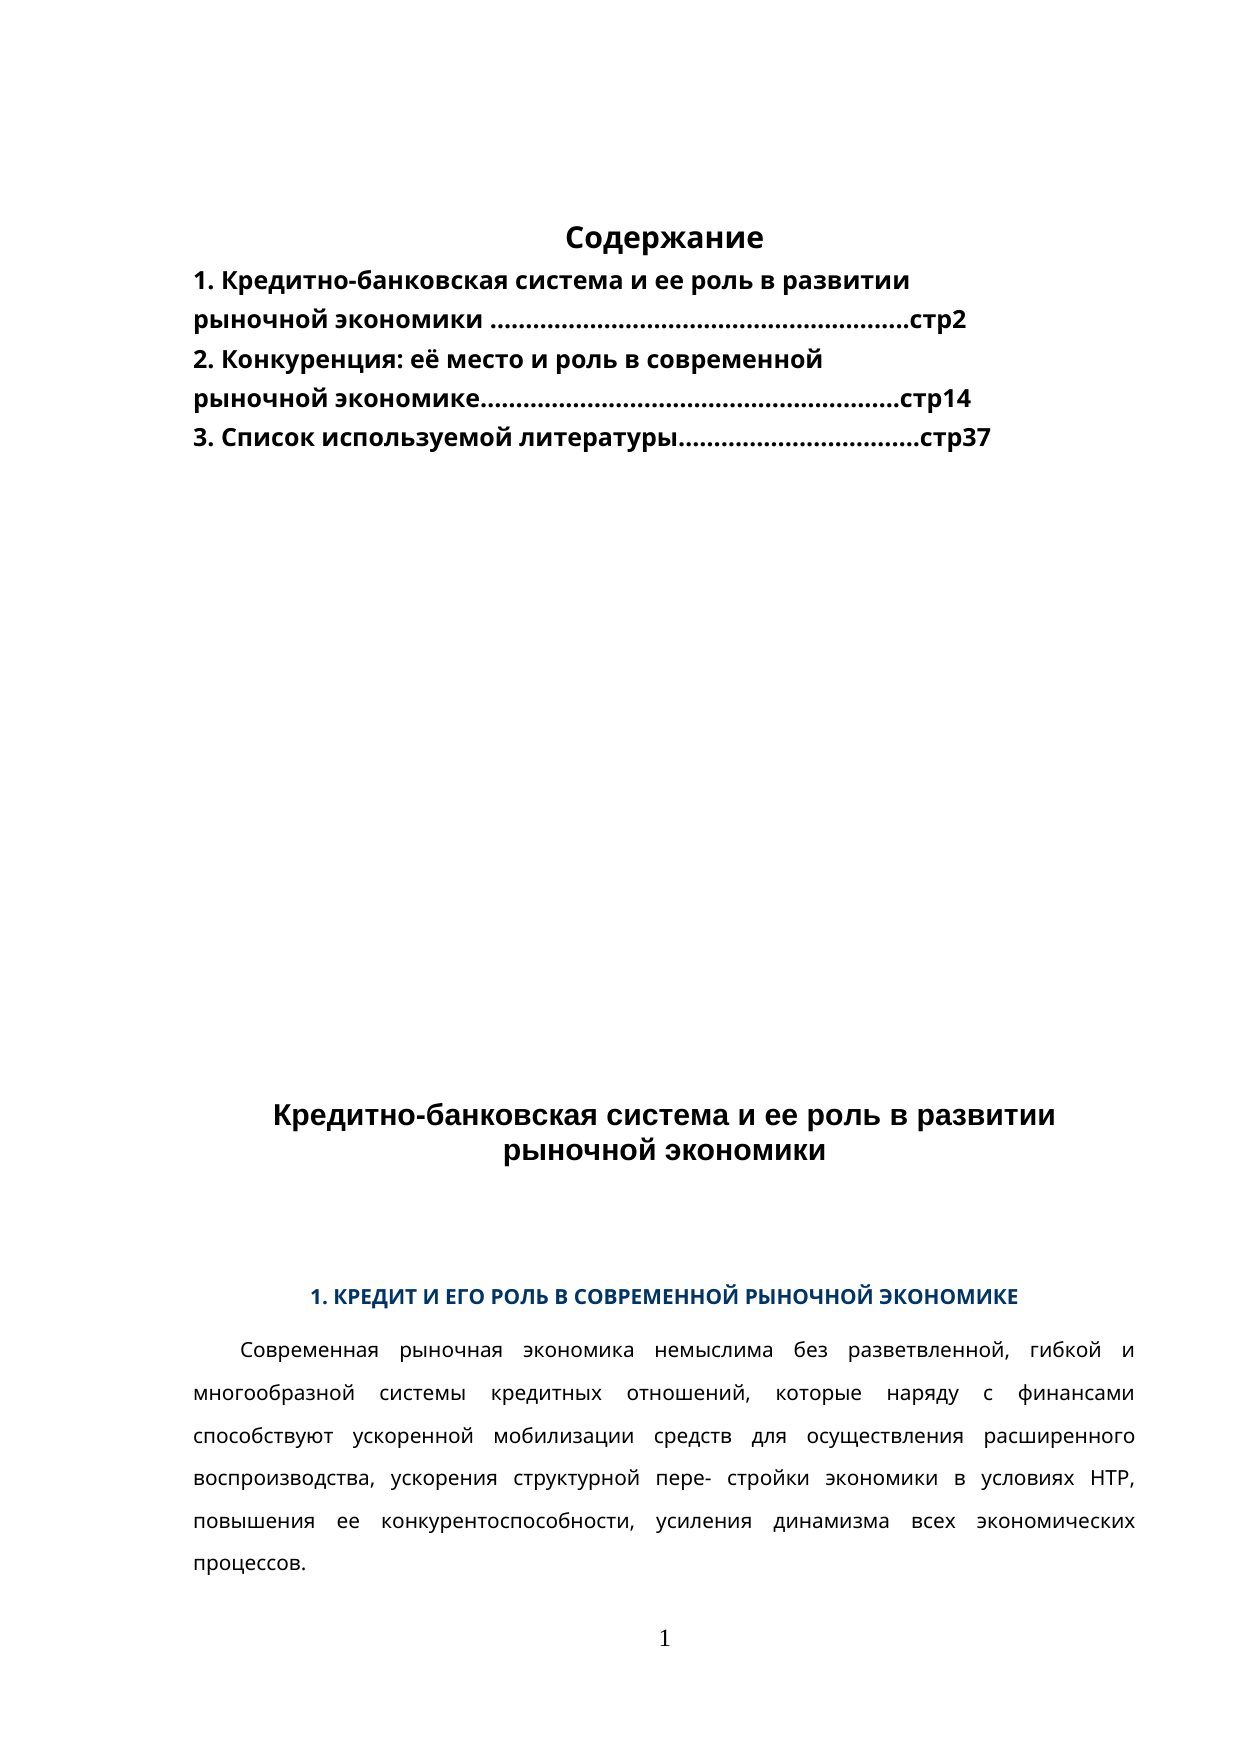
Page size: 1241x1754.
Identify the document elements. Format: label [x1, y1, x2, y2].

table_header [177, 118, 1152, 1606]
